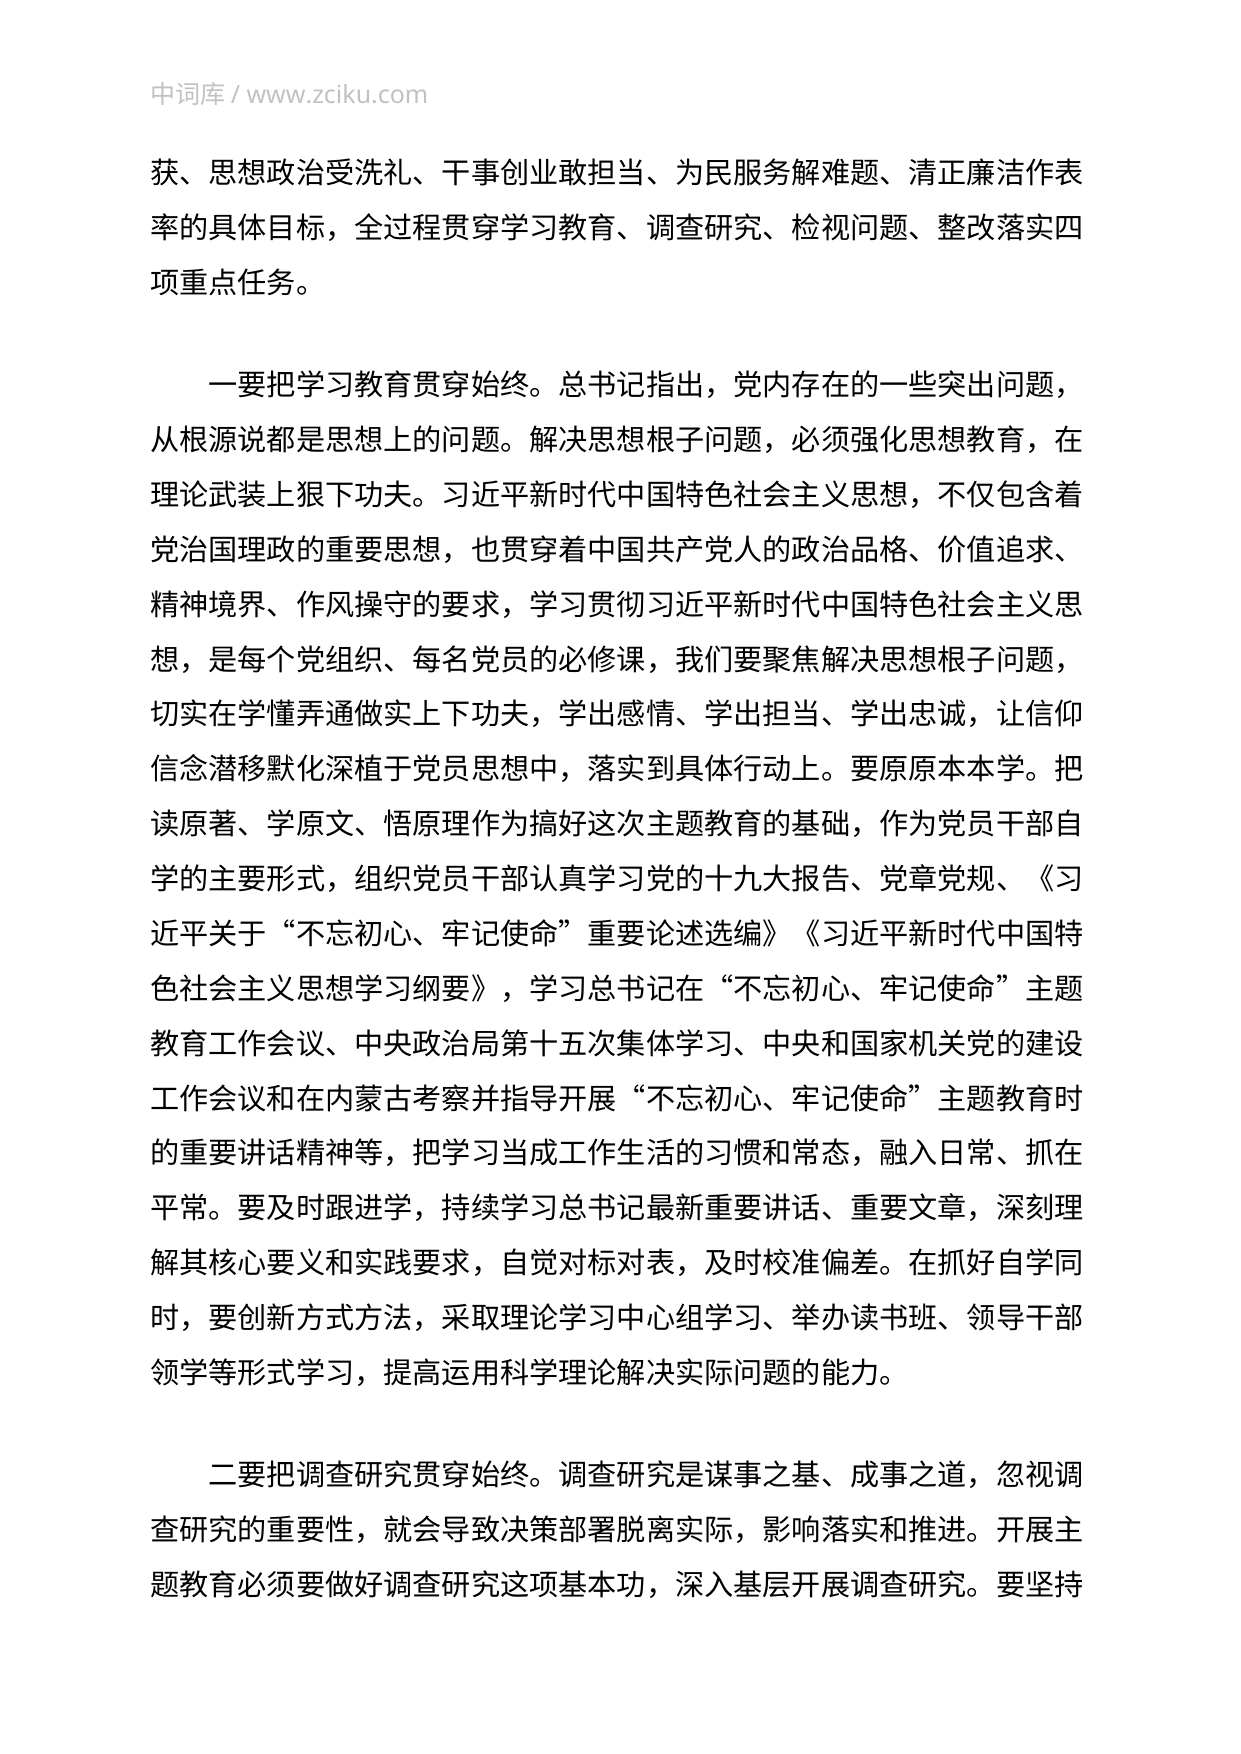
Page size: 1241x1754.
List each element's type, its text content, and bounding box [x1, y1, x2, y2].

text 一要把学习教育贯穿始终。总书记指出，党内存在的一些突出问题，从根源说都是思想上的问题。解决思想根子问题，必须强化思想教育，在理论武装上狠下功夫。习近平新时代中国特色社会主义思想，不仅包含着党治国理政的重要思想，也贯穿着中国共产党人的政治品格、价值追求、精神境界、作风操守的要求，学习贯彻习近平新时代中国特色社会主义思想，是每个党组织、每名党员的必修课，我们要聚焦解决思想根子问题，切实在学懂弄通做实上下功夫，学出感情、学出担当、学出忠诚，让信仰信念潜移默化深植于党员思想中，落实到具体行动上。要原原本本学。把读原著、学原文、悟原理作为搞好这次主题教育的基础，作为党员干部自学的主要形式，组织党员干部认真学习党的十九大报告、党章党规、《习近平关于“不忘初心、牢记使命”重要论述选编》《习近平新时代中国特色社会主义思想学习纲要》，学习总书记在“不忘初心、牢记使命”主题教育工作会议、中央政治局第十五次集体学习、中央和国家机关党的建设工作会议和在内蒙古考察并指导开展“不忘初心、牢记使命”主题教育时的重要讲话精神等，把学习当成工作生活的习惯和常态，融入日常、抓在平常。要及时跟进学，持续学习总书记最新重要讲话、重要文章，深刻理解其核心要义和实践要求，自觉对标对表，及时校准偏差。在抓好自学同时，要创新方式方法，采取理论学习中心组学习、举办读书班、领导干部领学等形式学习，提高运用科学理论解决实际问题的能力。 [150, 362, 1090, 1392]
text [150, 1451, 1090, 1603]
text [150, 150, 1090, 302]
